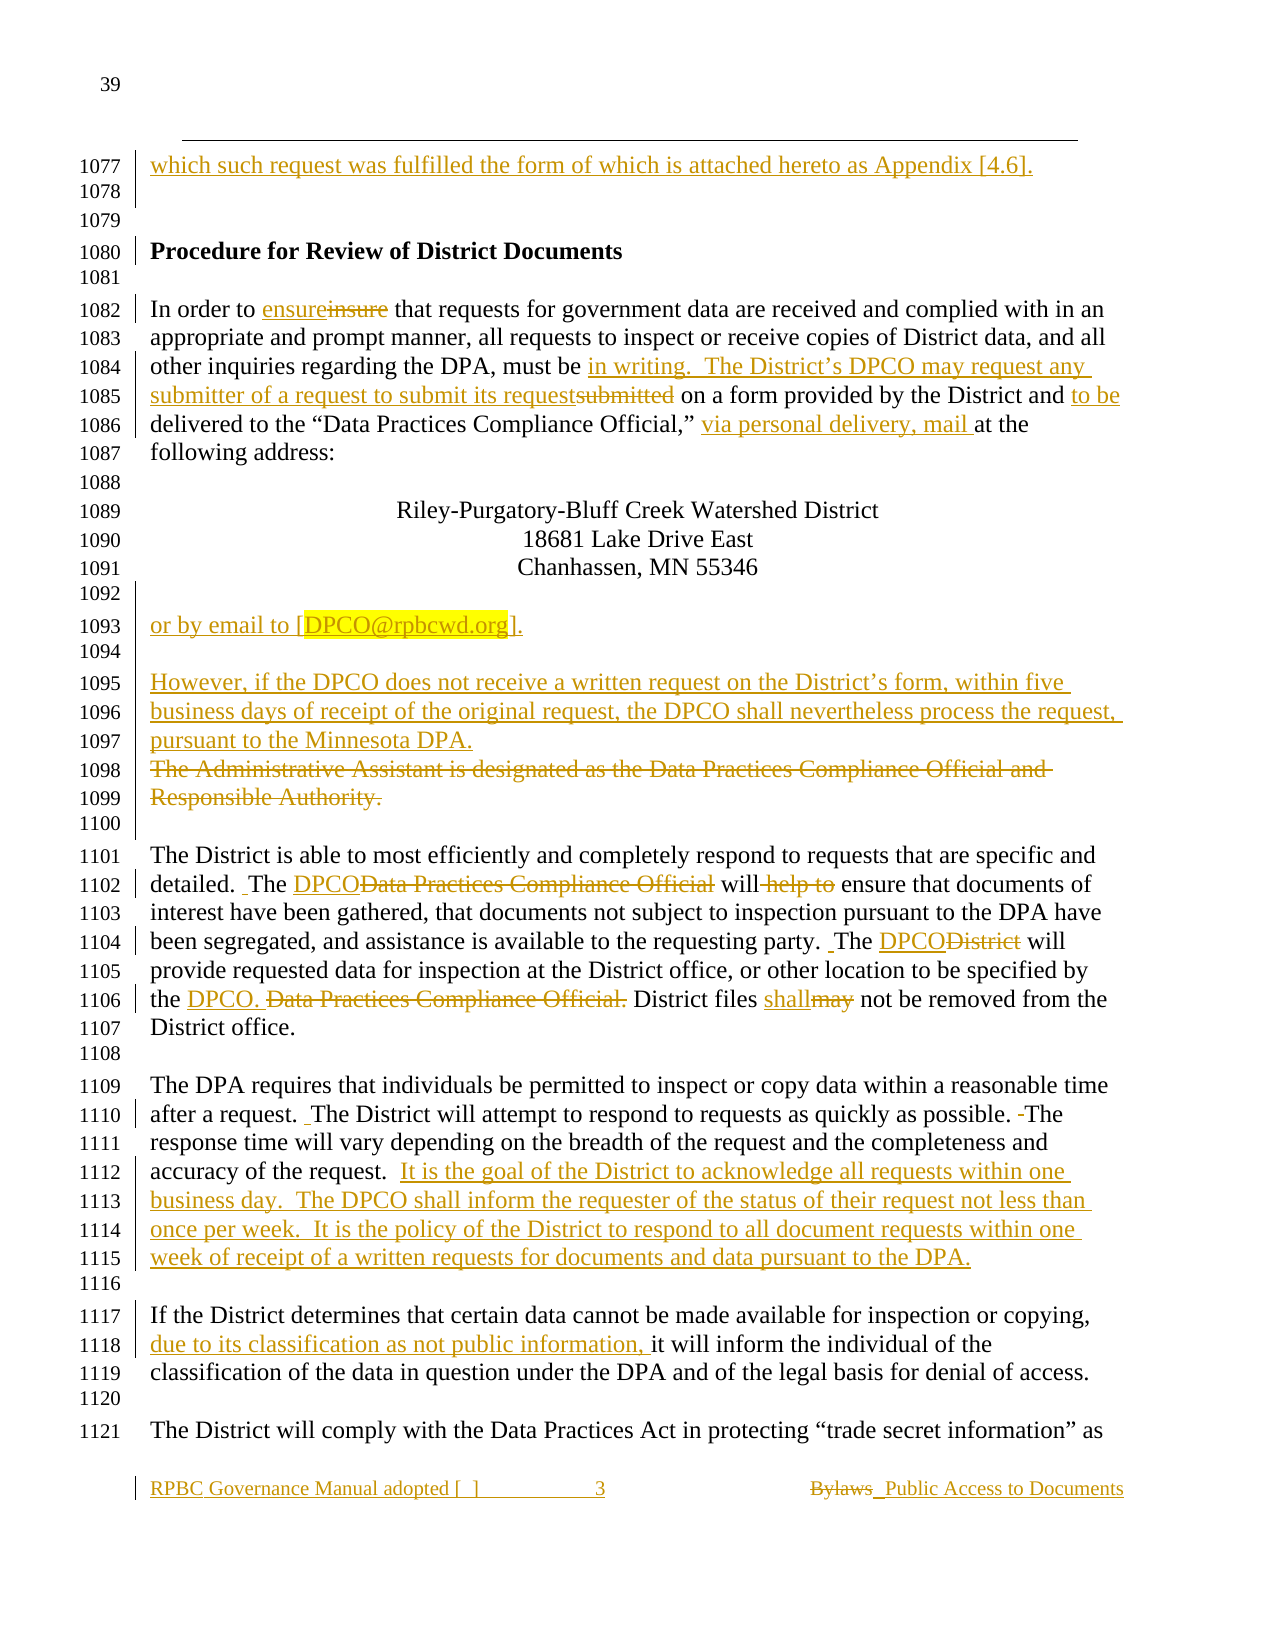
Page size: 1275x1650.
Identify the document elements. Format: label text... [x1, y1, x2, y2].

text If the District determines that certain data cannot be made available for inspection or copying, it will inform the individual of the classification of the data in question under the DPA and of the legal basis for denial of access. [150, 1300, 1125, 1386]
text In order to that requests for government data are received and complied with in an appropriate and prompt manner, all requests to inspect or receive copies of District data, and all other inquiries regarding the DPA, must be on a form provided by the District and delivered to the “Data Practices Compliance Official,” at the following address: [150, 294, 1125, 466]
text The District is able to most efficiently and completely respond to requests that are specific and detailed. The will ensure that documents of interest have been gathered, that documents not subject to inspection pursuant to the DPA have been segregated, and assistance is available to the requesting party. The will provide requested data for inspection at the District office, or other location to be specified by the District files not be removed from the District office. [150, 840, 1125, 1041]
text 18681 Lake Drive East [150, 524, 1125, 552]
text Chanhassen, MN 55346 [150, 552, 1125, 581]
text Procedure for Review of District Documents [150, 236, 1125, 265]
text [150, 1415, 1125, 1444]
text Riley-Purgatory-Bluff Creek Watershed District [150, 495, 1125, 524]
text The DPA requires that individuals be permitted to inspect or copy data within a reasonable time after a request. The District will attempt to respond to requests as quickly as possible. The response time will vary depending on the breadth of the request and the completeness and accuracy of the request. [150, 1070, 1125, 1271]
